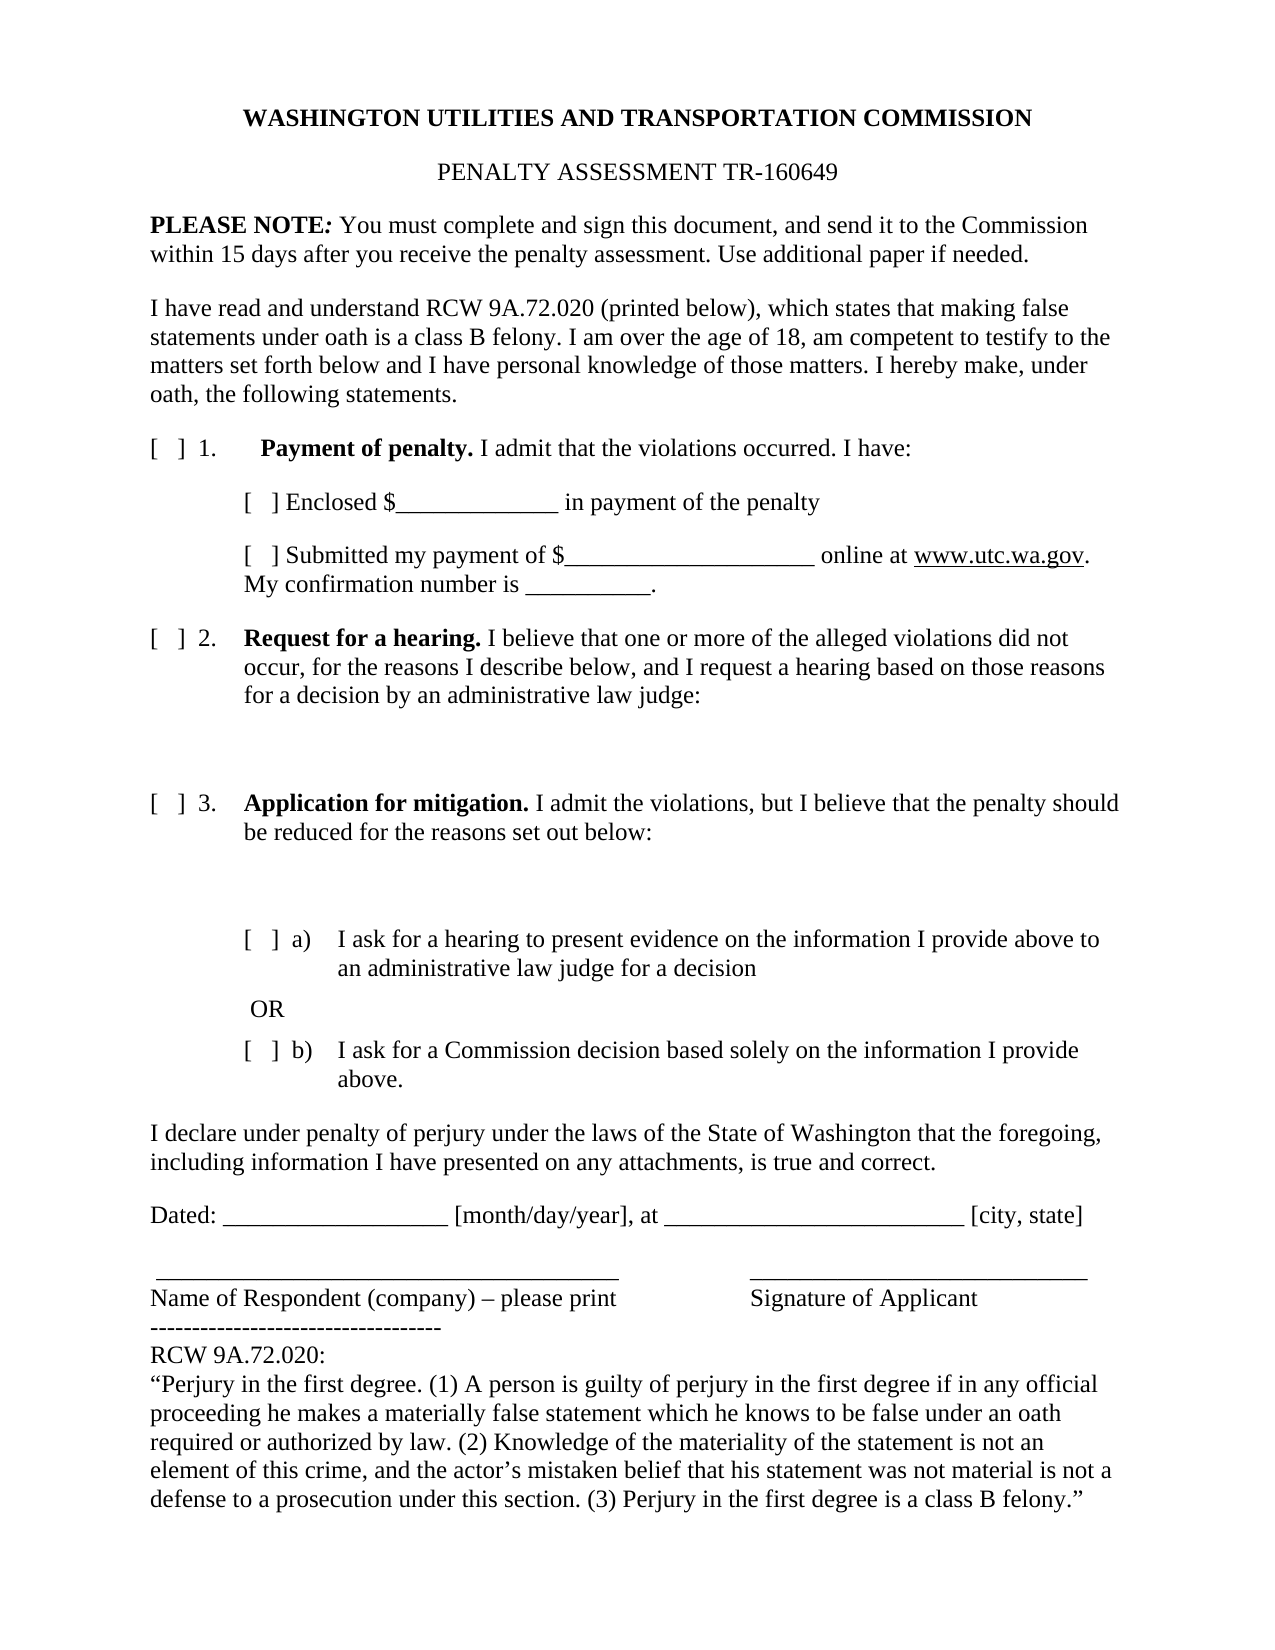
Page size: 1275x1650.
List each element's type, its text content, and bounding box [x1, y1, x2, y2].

text Dated: __________________ [month/day/year], at ________________________ [city, state] [150, 1201, 1125, 1229]
text [ ] a) I ask for a hearing to present evidence on the information I provide above to an administrative law judge for a decision [150, 924, 1125, 982]
text PLEASE NOTE: You must complete and sign this document, and send it to the Commission within 15 days after you receive the penalty assessment. Use additional paper if needed. [150, 211, 1125, 268]
text [ ] 2. Request for a hearing. I believe that one or more of the alleged violations did not occur, for the reasons I describe below, and I request a hearing based on those reasons for a decision by an administrative law judge: [150, 623, 1125, 709]
text PENALTY ASSESSMENT TR-160649 [150, 157, 1125, 186]
text [ ] Enclosed $_____________ in payment of the penalty [225, 487, 1125, 516]
text I have read and understand RCW 9A.72.020 (printed below), which states that making false statements under oath is a class B felony. I am over the age of 18, am competent to testify to the matters set forth below and I have personal knowledge of those matters. I hereby make, under oath, the following statements. [150, 293, 1125, 408]
text [ ] b) I ask for a Commission decision based solely on the information I provide above. [150, 1036, 1125, 1093]
text I declare under penalty of perjury under the laws of the State of Washington that the foregoing, including information I have presented on any attachments, is true and correct. [150, 1118, 1125, 1176]
text [ ] 1. Payment of penalty. I admit that the violations occurred. I have: [150, 433, 1125, 462]
text [ ] Submitted my payment of $____________________ online at www.utc.wa.gov. My confirmation number is __________. [225, 541, 1125, 598]
text _____________________________________ ___________________________ Name of Respondent (company) – please print Signature of Applicant ----------------------------------- RCW 9A.72.020: “Perjury in the first degree. (1) A person is guilty of perjury in the first degree if in any official proceeding he makes a materially false statement which he knows to be false under an oath required or authorized by law. (2) Knowledge of the materiality of the statement is not an element of this crime, and the actor’s mistaken belief that his statement was not material is not a defense to a prosecution under this section. (3) Perjury in the first degree is a class B felony.” [150, 1254, 1125, 1513]
text OR [150, 994, 1125, 1023]
subtitle WASHINGTON UTILITIES AND TRANSPORTATION COMMISSION [150, 103, 1125, 132]
text [ ] 3. Application for mitigation. I admit the violations, but I believe that the penalty should be reduced for the reasons set out below: [150, 788, 1125, 846]
